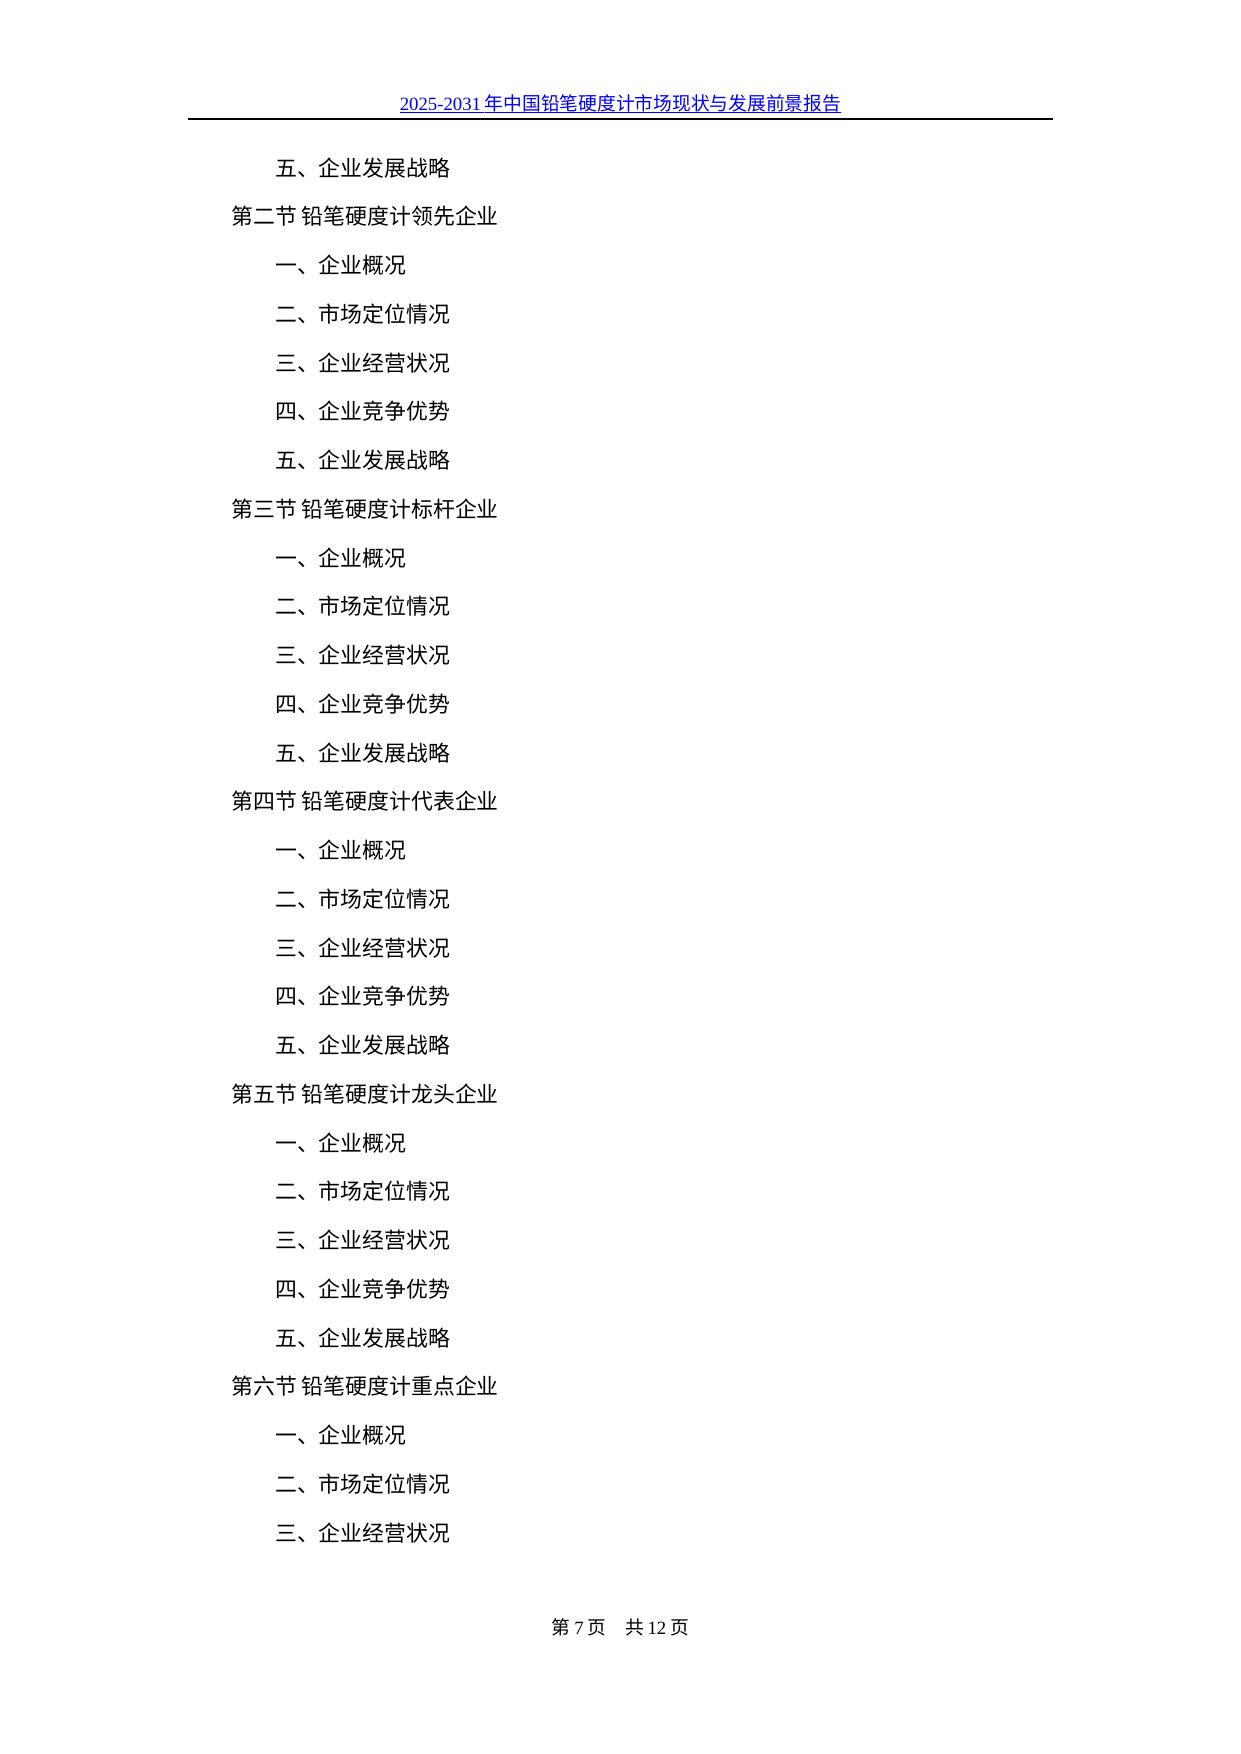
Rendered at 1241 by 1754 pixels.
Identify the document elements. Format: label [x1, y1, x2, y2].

text [187, 150, 1053, 1548]
